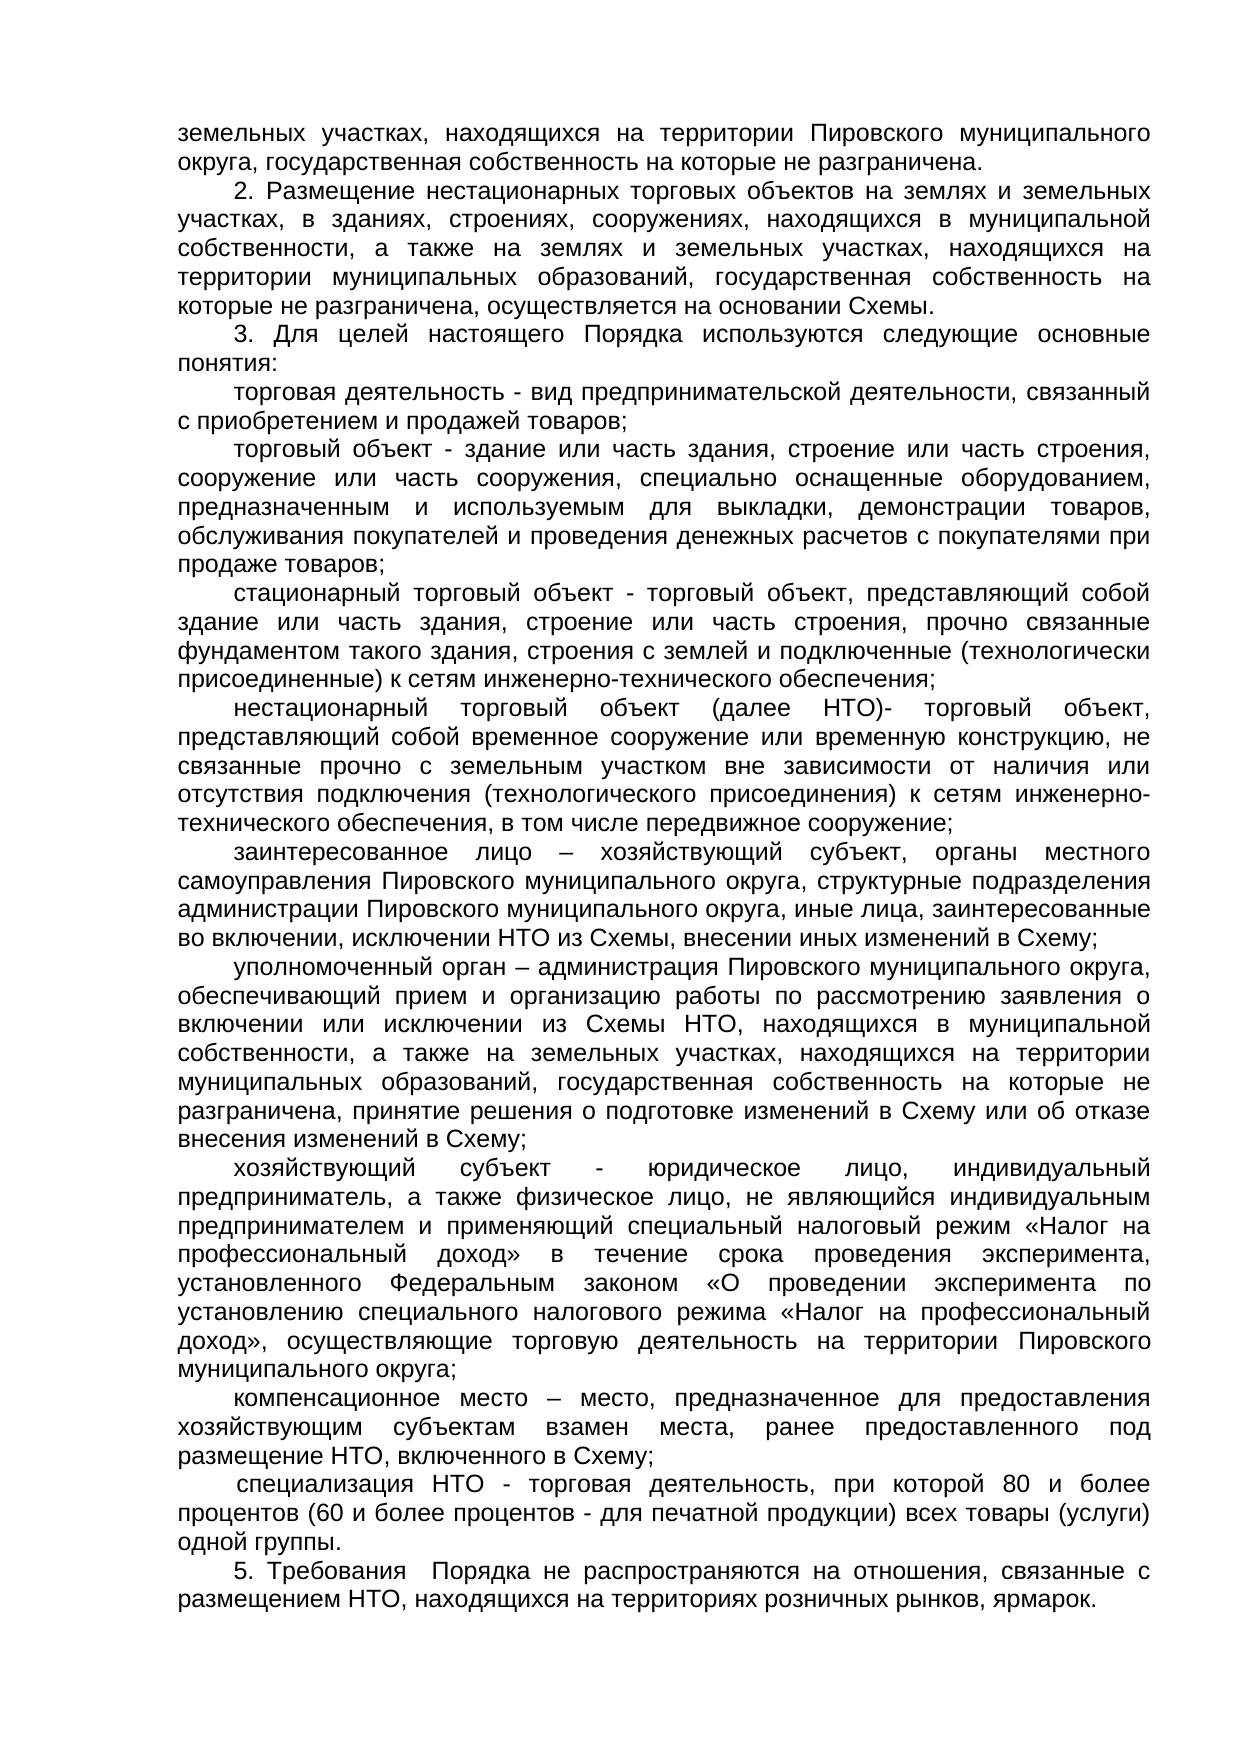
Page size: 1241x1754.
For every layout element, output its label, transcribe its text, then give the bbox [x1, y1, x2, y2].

text специализация НТО - торговая деятельность, при которой 80 и более процентов (60 и более процентов - для печатной продукции) всех товары (услуги) одной группы. [177, 1469, 1152, 1556]
text компенсационное место – место, предназначенное для предоставления хозяйствующим субъектам взамен места, ранее предоставленного под размещение НТО, включенного в Схему; [177, 1383, 1152, 1469]
text стационарный торговый объект - торговый объект, представляющий собой здание или часть здания, строение или часть строения, прочно связанные фундаментом такого здания, строения с землей и подключенные (технологически присоединенные) к сетям инженерно-технического обеспечения; [177, 578, 1152, 693]
text уполномоченный орган – администрация Пировского муниципального округа, обеспечивающий прием и организацию работы по рассмотрению заявления о включении или исключении из Схемы НТО, находящихся в муниципальной собственности, а также на земельных участках, находящихся на территории муниципальных образований, государственная собственность на которые не разграничена, принятие решения о подготовке изменений в Схему или об отказе внесения изменений в Схему; [177, 952, 1152, 1153]
text 3. Для целей настоящего Порядка используются следующие основные понятия: [177, 319, 1152, 377]
text нестационарный торговый объект (далее НТО)- торговый объект, представляющий собой временное сооружение или временную конструкцию, не связанные прочно с земельным участком вне зависимости от наличия или отсутствия подключения (технологического присоединения) к сетям инженерно-технического обеспечения, в том числе передвижное сооружение; [177, 693, 1152, 837]
text торговый объект - здание или часть здания, строение или часть строения, сооружение или часть сооружения, специально оснащенные оборудованием, предназначенным и используемым для выкладки, демонстрации товаров, обслуживания покупателей и проведения денежных расчетов с покупателями при продаже товаров; [177, 434, 1152, 578]
text 5. Требования Порядка не распространяются на отношения, связанные с размещением НТО, находящихся на территориях розничных рынков, ярмарок. [177, 1556, 1152, 1613]
text 2. Размещение нестационарных торговых объектов на землях и земельных участках, в зданиях, строениях, сооружениях, находящихся в муниципальной собственности, а также на землях и земельных участках, находящихся на территории муниципальных образований, государственная собственность на которые не разграничена, осуществляется на основании Схемы. [177, 176, 1152, 319]
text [177, 118, 1152, 176]
text заинтересованное лицо – хозяйствующий субъект, органы местного самоуправления Пировского муниципального округа, структурные подразделения администрации Пировского муниципального округа, иные лица, заинтересованные во включении, исключении НТО из Схемы, внесении иных изменений в Схему; [177, 837, 1152, 952]
text торговая деятельность - вид предпринимательской деятельности, связанный с приобретением и продажей товаров; [177, 377, 1152, 434]
text хозяйствующий субъект - юридическое лицо, индивидуальный предприниматель, а также физическое лицо, не являющийся индивидуальным предпринимателем и применяющий специальный налоговый режим «Налог на профессиональный доход» в течение срока проведения эксперимента, установленного Федеральным законом «О проведении эксперимента по установлению специального налогового режима «Налог на профессиональный доход», осуществляющие торговую деятельность на территории Пировского муниципального округа; [177, 1153, 1152, 1383]
